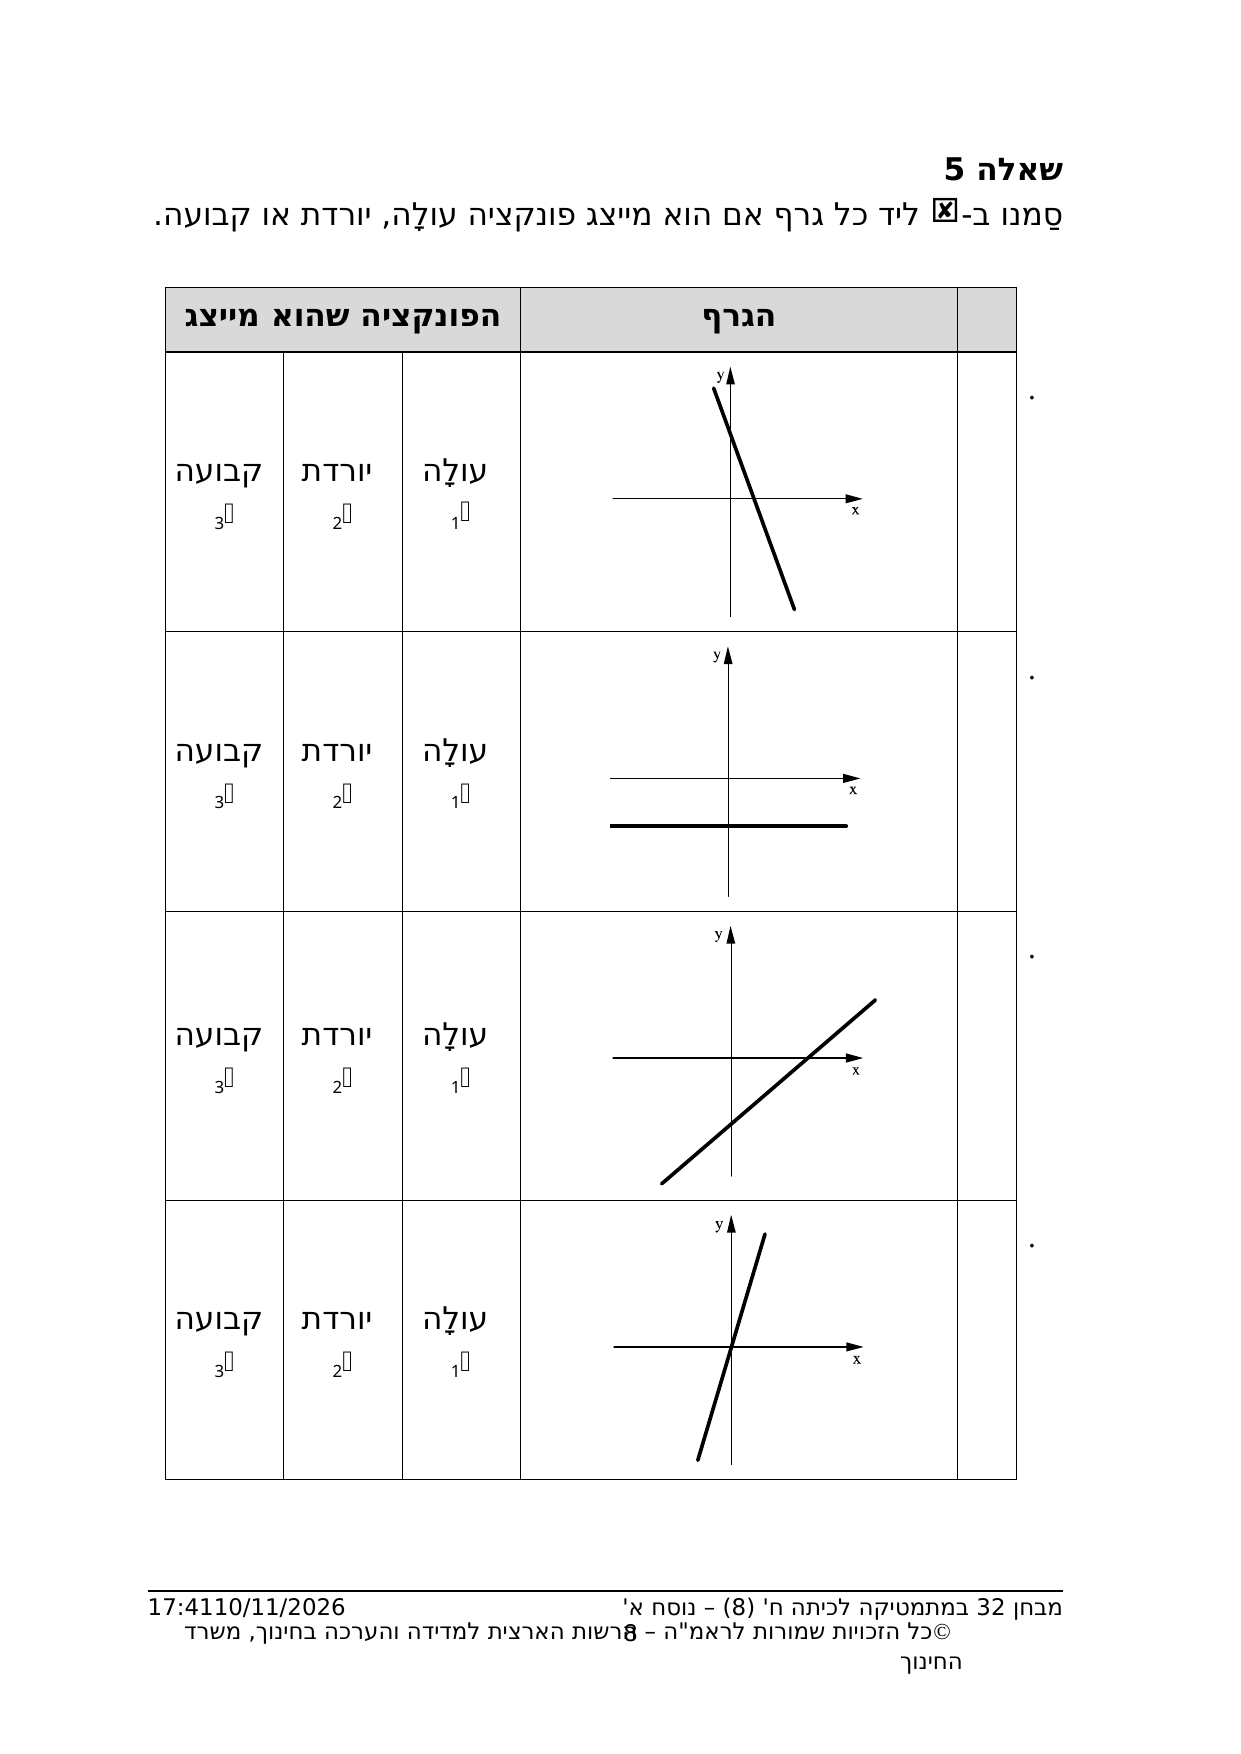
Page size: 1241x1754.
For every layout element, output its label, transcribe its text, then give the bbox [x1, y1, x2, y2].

table_cell קבועה 3 [166, 353, 283, 631]
table_cell קבועה 3 [166, 1201, 283, 1479]
table_header [958, 288, 1016, 351]
text סַמנו ב- ליד כל גרף אם הוא מייצג פונקציה עולָה, יורדת או קבועה. [148, 193, 1063, 233]
table_cell עולָה 1 [403, 1201, 520, 1479]
table_cell יורדת 2 [284, 912, 402, 1199]
table_cell עולָה 1 [403, 912, 520, 1199]
table_cell [521, 353, 957, 631]
table_cell קבועה 3 [166, 632, 283, 911]
table_cell [521, 632, 957, 911]
table_cell יורדת 2 [284, 353, 402, 631]
table_header הגרף [521, 288, 957, 351]
table_header הפונקציה שהוא מייצג [166, 288, 520, 351]
table_cell יורדת 2 [284, 1201, 402, 1479]
table_cell עולָה 1 [403, 632, 520, 911]
table_cell [521, 912, 957, 1199]
table_cell 3. [958, 912, 1016, 1199]
table_cell קבועה 3 [166, 912, 283, 1199]
table_cell 2. [958, 632, 1016, 911]
text שאלה 5 [148, 148, 1063, 187]
table_cell יורדת 2 [284, 632, 402, 911]
table_cell [521, 1201, 957, 1479]
table_cell 1. [958, 353, 1016, 631]
table_cell עולָה 1 [403, 353, 520, 631]
table_cell 4. [958, 1201, 1016, 1479]
